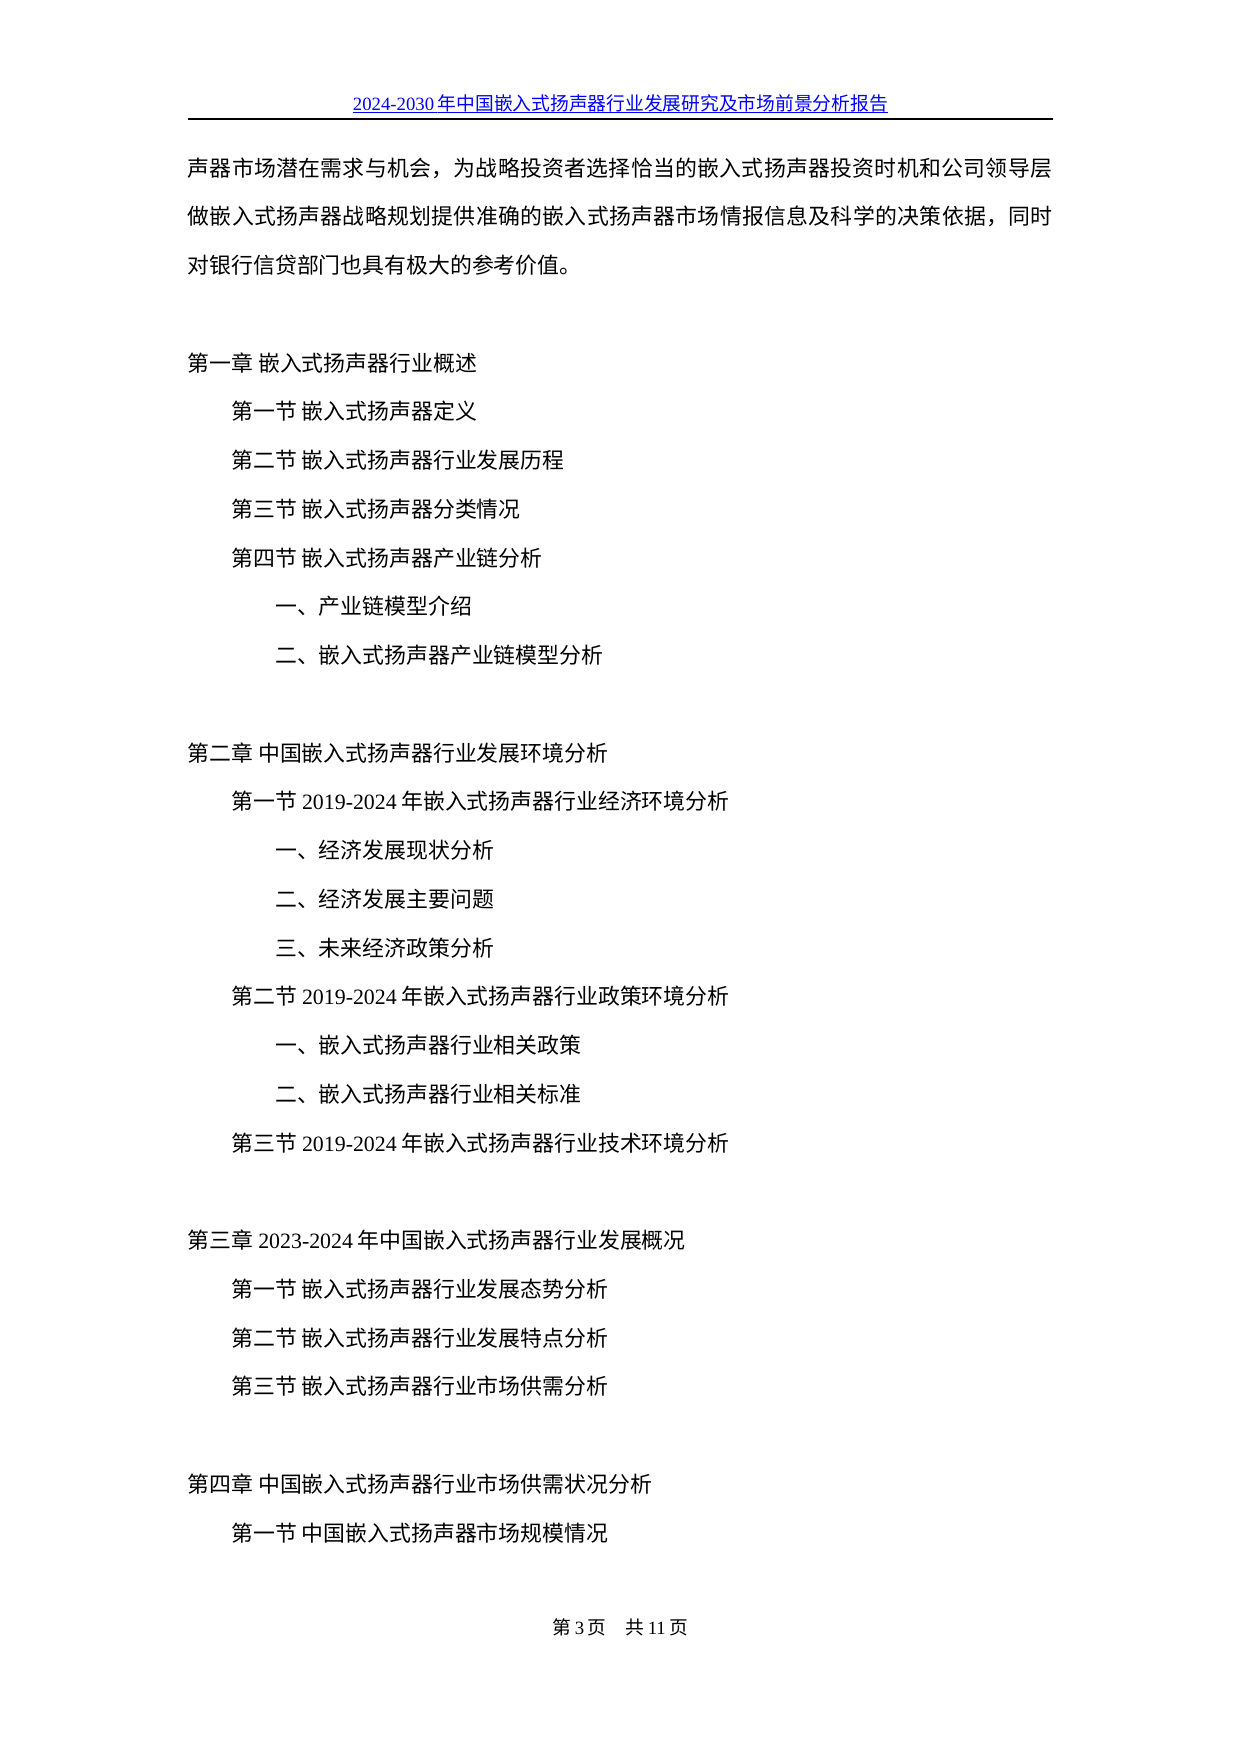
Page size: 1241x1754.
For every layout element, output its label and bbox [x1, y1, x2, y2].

text [187, 150, 1053, 1548]
